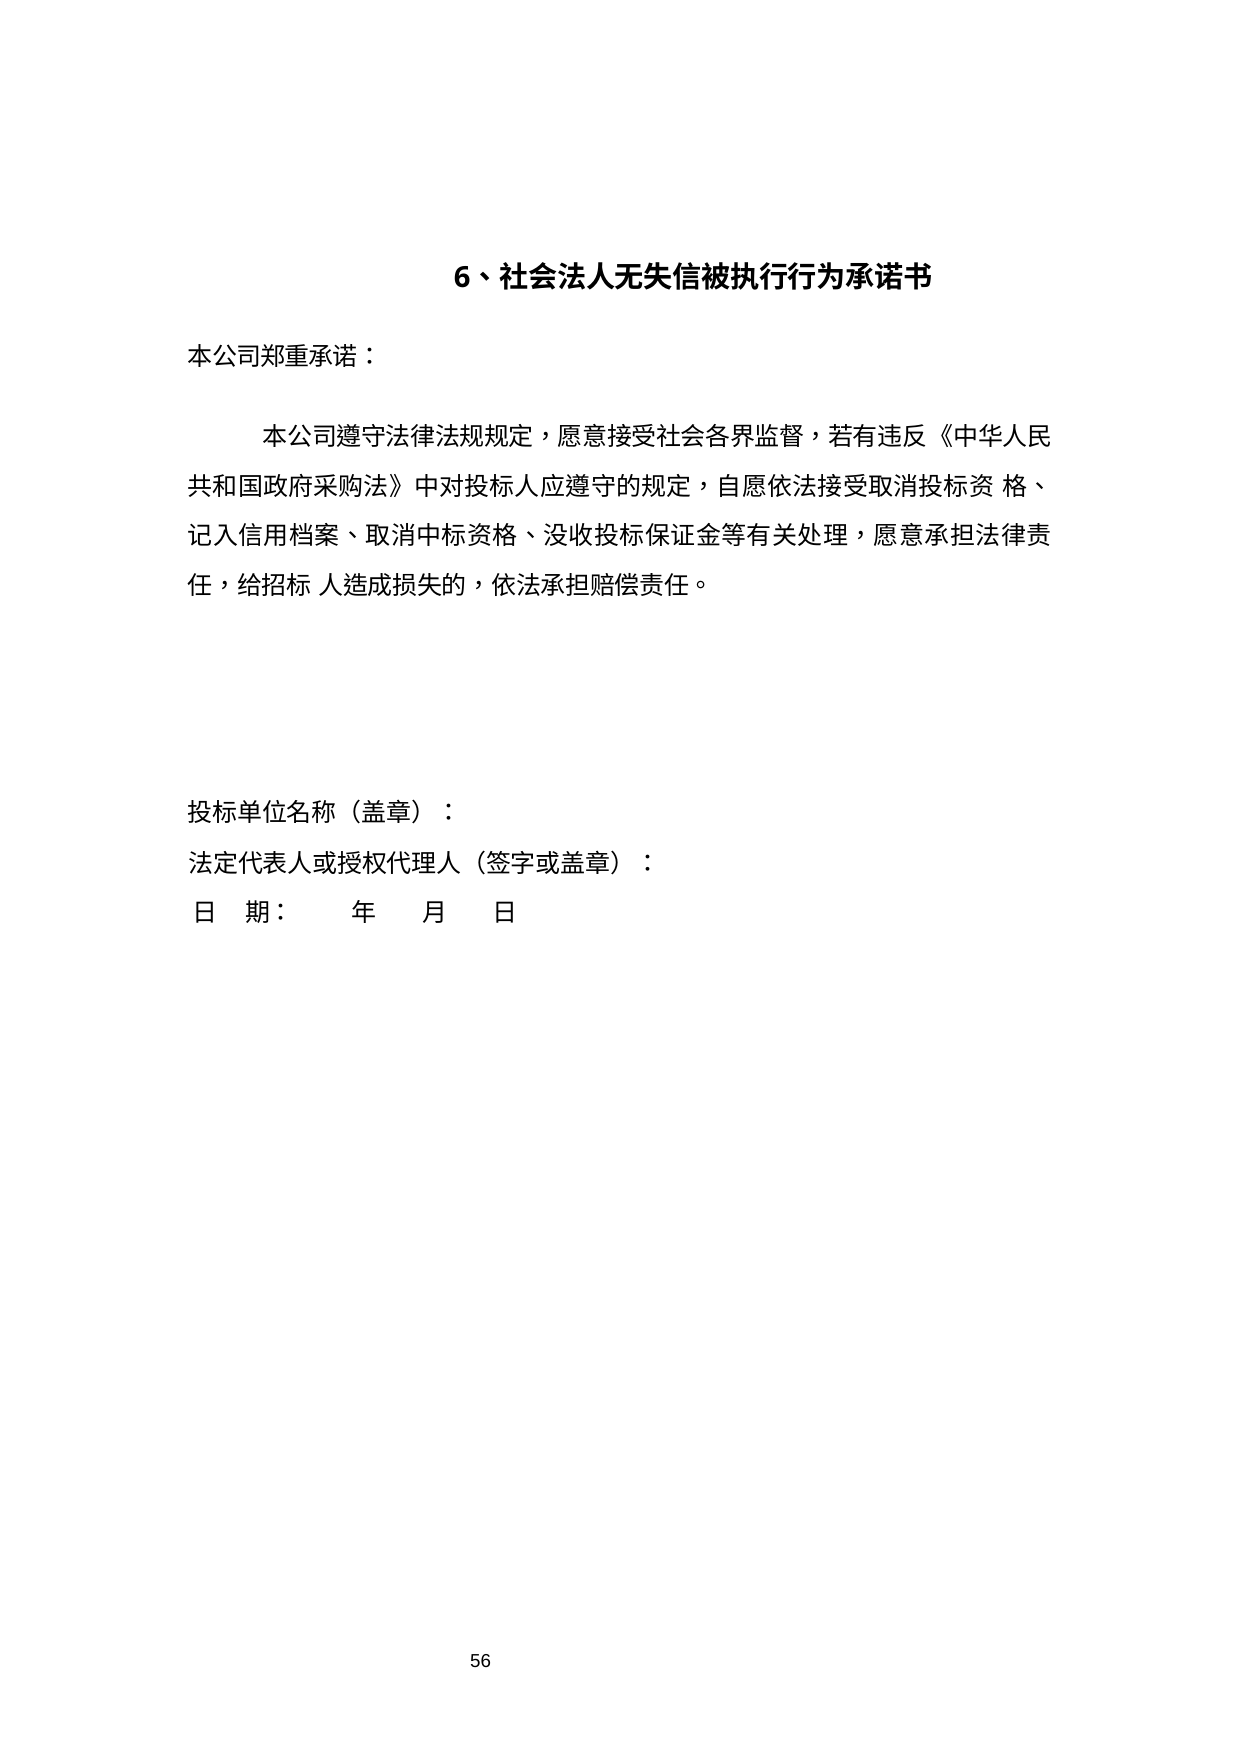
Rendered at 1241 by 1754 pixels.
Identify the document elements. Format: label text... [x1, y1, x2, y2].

text 本公司遵守法律法规规定，愿意接受社会各界监督，若有违反《中华人民共和国政府采购法》中对投标人应遵守的规定，自愿依法接受取消投标资 格、记入信用档案、取消中标资格、没收投标保证金等有关处理，愿意承担法律责任，给招标 人造成损失的，依法承担赔偿责任。 [187, 418, 1053, 602]
text 本公司郑重承诺： [188, 340, 1053, 371]
text 投标单位名称（盖章）： [187, 796, 1053, 827]
text 6、社会法人无失信被执行行为承诺书 [454, 263, 1053, 294]
text 法定代表人或授权代理人（签字或盖章）： 日 期： 年 月 日 [188, 846, 838, 928]
